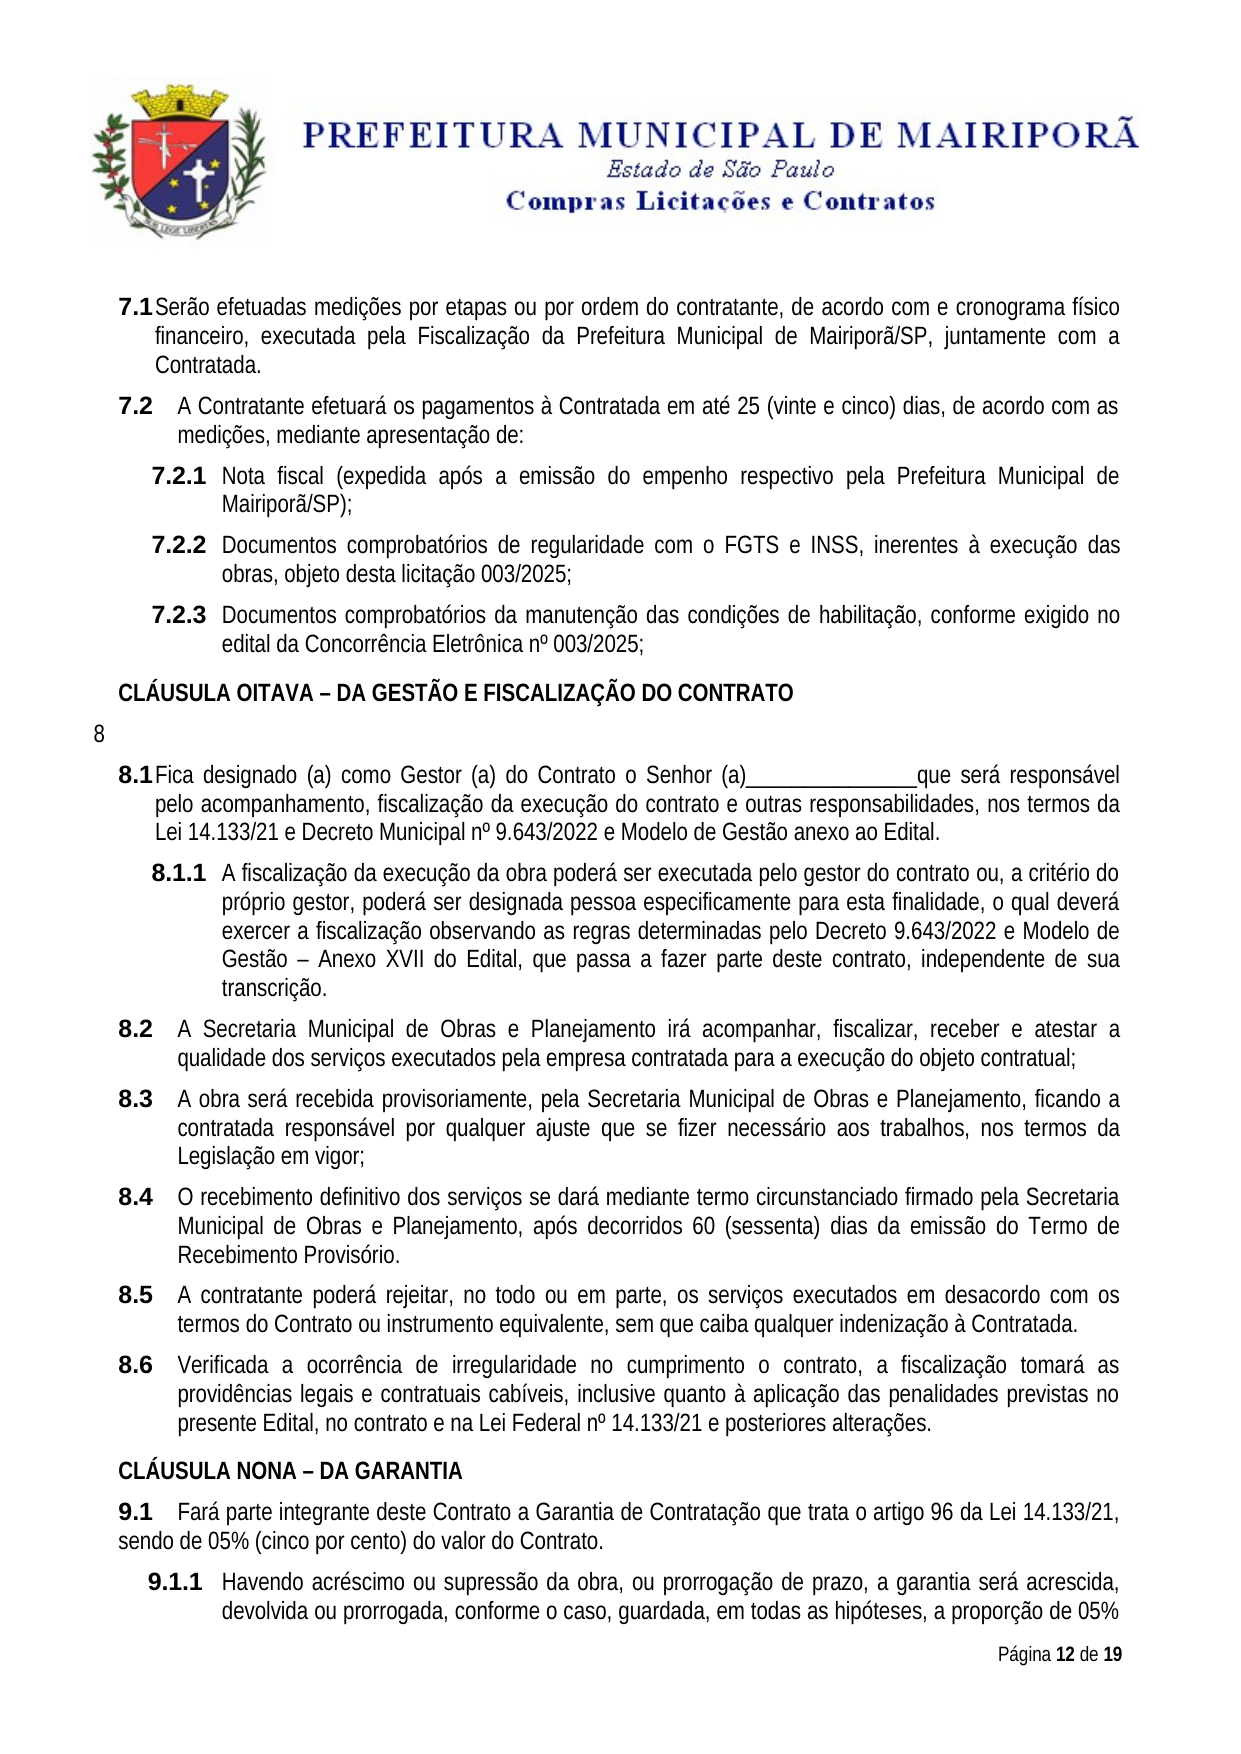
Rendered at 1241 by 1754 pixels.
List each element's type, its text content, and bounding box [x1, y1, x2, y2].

subtitle CLÁUSULA NONA – DA GARANTIA [118, 1456, 1122, 1485]
subtitle CLÁUSULA OITAVA – DA GESTÃO E FISCALIZAÇÃO DO CONTRATO [118, 677, 1122, 706]
list Documentos comprobatórios da manutenção das condições de habilitação, conforme exigido no edital da Concorrência Eletrônica nº 003/2025; [151, 600, 1122, 657]
list A Contratante efetuará os pagamentos à Contratada em até 25 (vinte e cinco) dias, de acordo com as medições, mediante apresentação de: [118, 391, 1122, 448]
list A contratante poderá rejeitar, no todo ou em parte, os serviços executados em desacordo com os termos do Contrato ou instrumento equivalente, sem que caiba qualquer indenização à Contratada. [118, 1281, 1122, 1338]
list A obra será recebida provisoriamente, pela Secretaria Municipal de Obras e Planejamento, ficando a contratada responsável por qualquer ajuste que se fizer necessário aos trabalhos, nos termos da Legislação em vigor; [118, 1084, 1122, 1170]
list Fica designado (a) como Gestor (a) do Contrato o Senhor (a)_______________que será responsável pelo acompanhamento, fiscalização da execução do contrato e outras responsabilidades, nos termos da Lei 14.133/21 e Decreto Municipal nº 9.643/2022 e Modelo de Gestão anexo ao Edital. [118, 760, 1122, 846]
list Verificada a ocorrência de irregularidade no cumprimento o contrato, a fiscalização tomará as providências legais e contratuais cabíveis, inclusive quanto à aplicação das penalidades previstas no presente Edital, no contrato e na Lei Federal nº 14.133/21 e posteriores alterações. [118, 1350, 1122, 1436]
list Serão efetuadas medições por etapas ou por ordem do contratante, de acordo com e cronograma físico financeiro, executada pela Fiscalização da Prefeitura Municipal de Mairiporã/SP, juntamente com a Contratada. [118, 292, 1122, 378]
list Fará parte integrante deste Contrato a Garantia de Contratação que trata o artigo 96 da Lei 14.133/21, sendo de 05% (cinco por cento) do valor do Contrato. [118, 1497, 1122, 1555]
list O recebimento definitivo dos serviços se dará mediante termo circunstanciado firmado pela Secretaria Municipal de Obras e Planejamento, após decorridos 60 (sessenta) dias da emissão do Termo de Recebimento Provisório. [118, 1182, 1122, 1268]
list A fiscalização da execução da obra poderá ser executada pelo gestor do contrato ou, a critério do próprio gestor, poderá ser designada pessoa especificamente para esta finalidade, o qual deverá exercer a fiscalização observando as regras determinadas pelo Decreto 9.643/2022 e Modelo de Gestão – Anexo XVII do Edital, que passa a fazer parte deste contrato, independente de sua transcrição. [151, 858, 1122, 1002]
picture [88, 76, 1150, 249]
list Nota fiscal (expedida após a emissão do empenho respectivo pela Prefeitura Municipal de Mairiporã/SP); [151, 461, 1122, 518]
list A Secretaria Municipal de Obras e Planejamento irá acompanhar, fiscalizar, receber e atestar a qualidade dos serviços executados pela empresa contratada para a execução do objeto contratual; [118, 1014, 1122, 1071]
list Documentos comprobatórios de regularidade com o FGTS e INSS, inerentes à execução das obras, objeto desta licitação 003/2025; [151, 530, 1122, 588]
